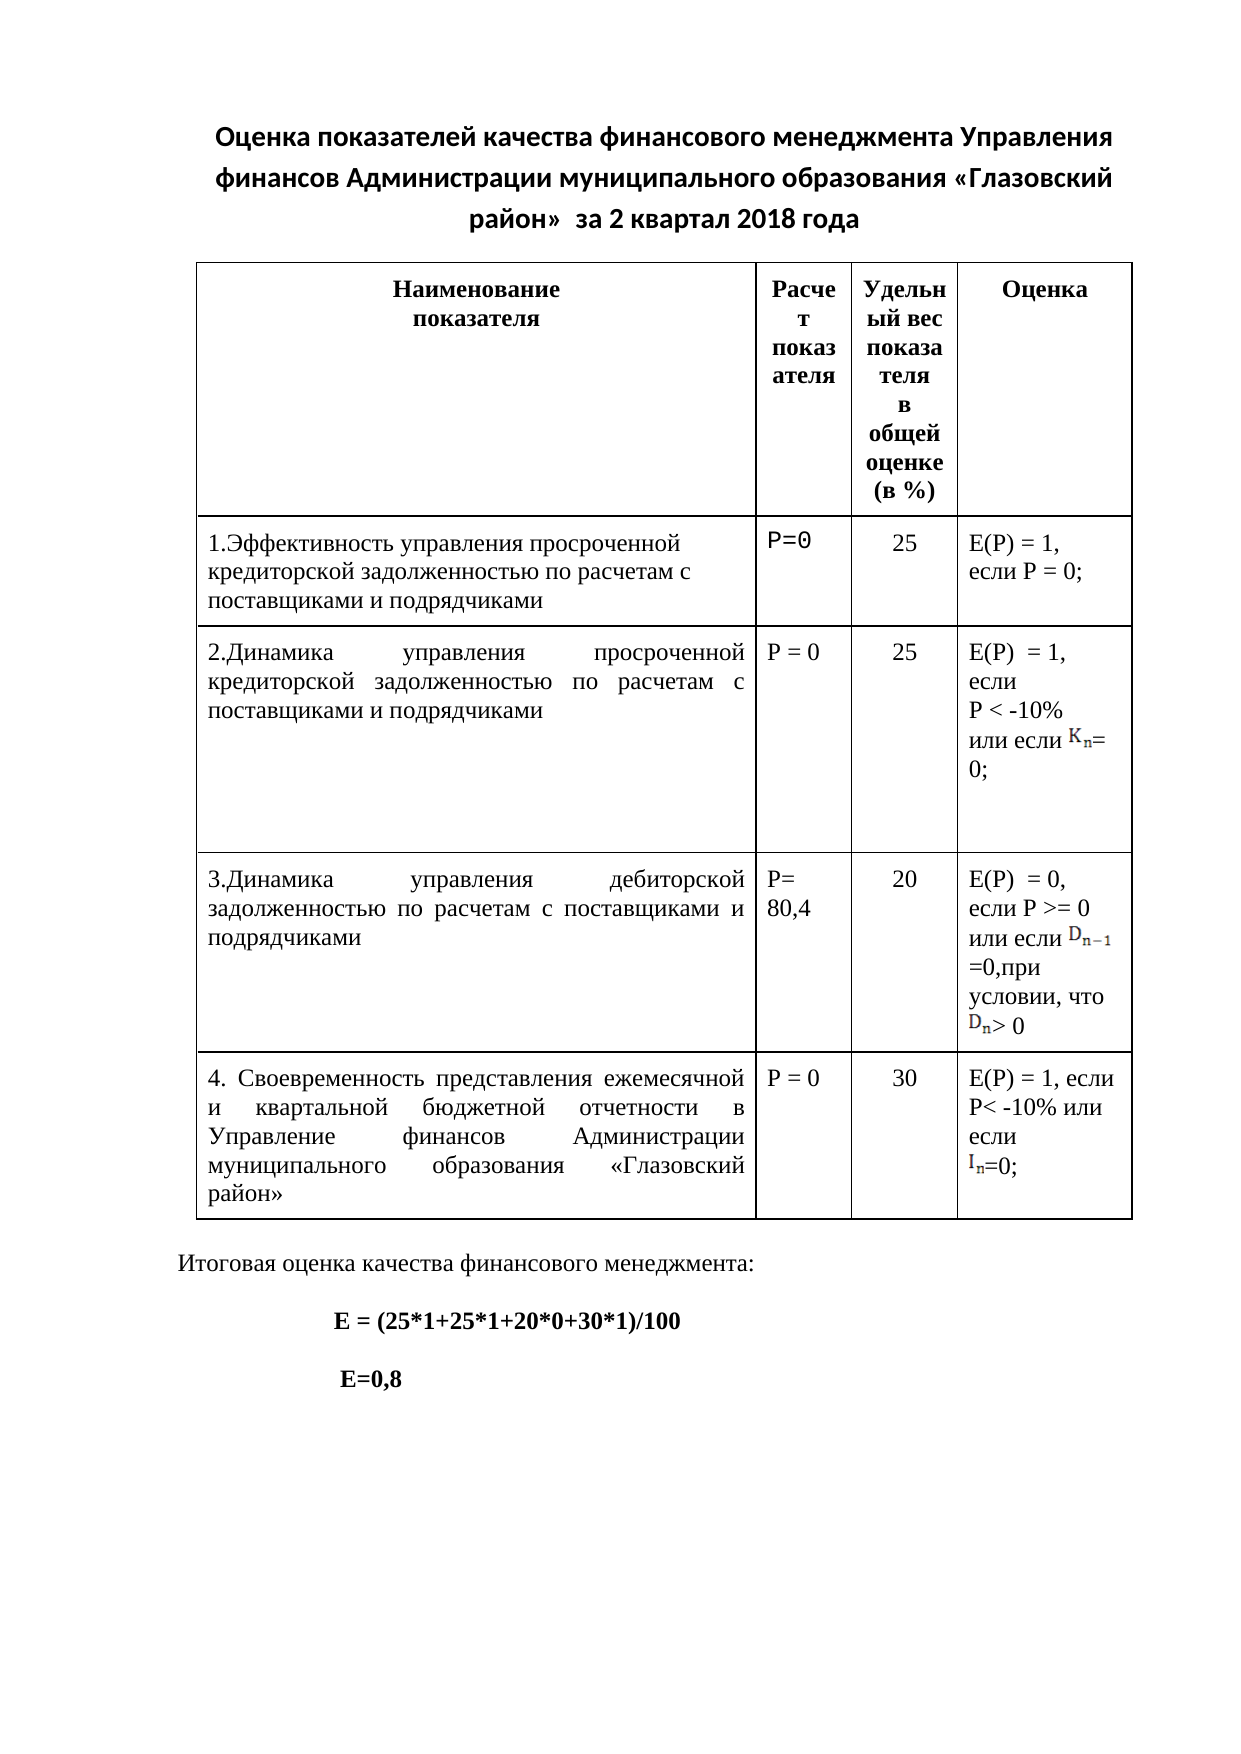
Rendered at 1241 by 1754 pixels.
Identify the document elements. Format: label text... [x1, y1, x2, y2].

table_cell Р= 80,4 [757, 853, 851, 1051]
table_cell 25 [852, 517, 957, 625]
table_cell Е(Р) = 1, если Р < -10% или если = 0; [958, 627, 1131, 852]
table_cell Р = 0 [757, 627, 851, 852]
picture [968, 1149, 984, 1175]
table_cell Р = 0 [757, 1053, 851, 1218]
table_header Расчет показателя [757, 263, 851, 515]
table_cell 30 [852, 1053, 957, 1218]
table_cell 25 [852, 627, 957, 852]
table_cell Е(Р) = 1, если Р< -10% или если =0; [958, 1053, 1131, 1218]
text Оценка показателей качества финансового менеджмента Управления финансов Администрации муниципального образования «Глазовский район» за 2 квартал 2018 года [177, 118, 1152, 236]
table_cell 2.Динамика управления просроченной кредиторской задолженностью по расчетам с поставщиками и подрядчиками [197, 626, 755, 852]
text E = (25*1+25*1+20*0+30*1)/100 [177, 1306, 1152, 1335]
table_header Наименование показателя [197, 263, 755, 515]
table_cell 4. Своевременность представления ежемесячной и квартальной бюджетной отчетности в Управление финансов Администрации муниципального образования «Глазовский район» [197, 1052, 755, 1218]
table_cell 3.Динамика управления дебиторской задолженностью по расчетам с поставщиками и подрядчиками [197, 853, 755, 1051]
table_header Удельный вес показателя в общей оценке (в %) [852, 263, 957, 515]
picture [968, 1009, 992, 1035]
table_cell Е(Р) = 1, если Р = 0; [958, 517, 1131, 625]
picture [1068, 921, 1111, 947]
table_cell Р=0 [757, 517, 851, 625]
table_cell 20 [852, 853, 957, 1051]
text Итоговая оценка качества финансового менеджмента: [177, 1248, 1152, 1277]
picture [1068, 723, 1092, 749]
text Е=0,8 [177, 1364, 1152, 1393]
table_cell 1.Эффективность управления просроченной кредиторской задолженностью по расчетам с поставщиками и подрядчиками [197, 516, 755, 625]
table_header Оценка [958, 263, 1131, 515]
table_cell Е(Р) = 0, если Р >= 0 или если =0,при условии, что > 0 [958, 853, 1131, 1051]
